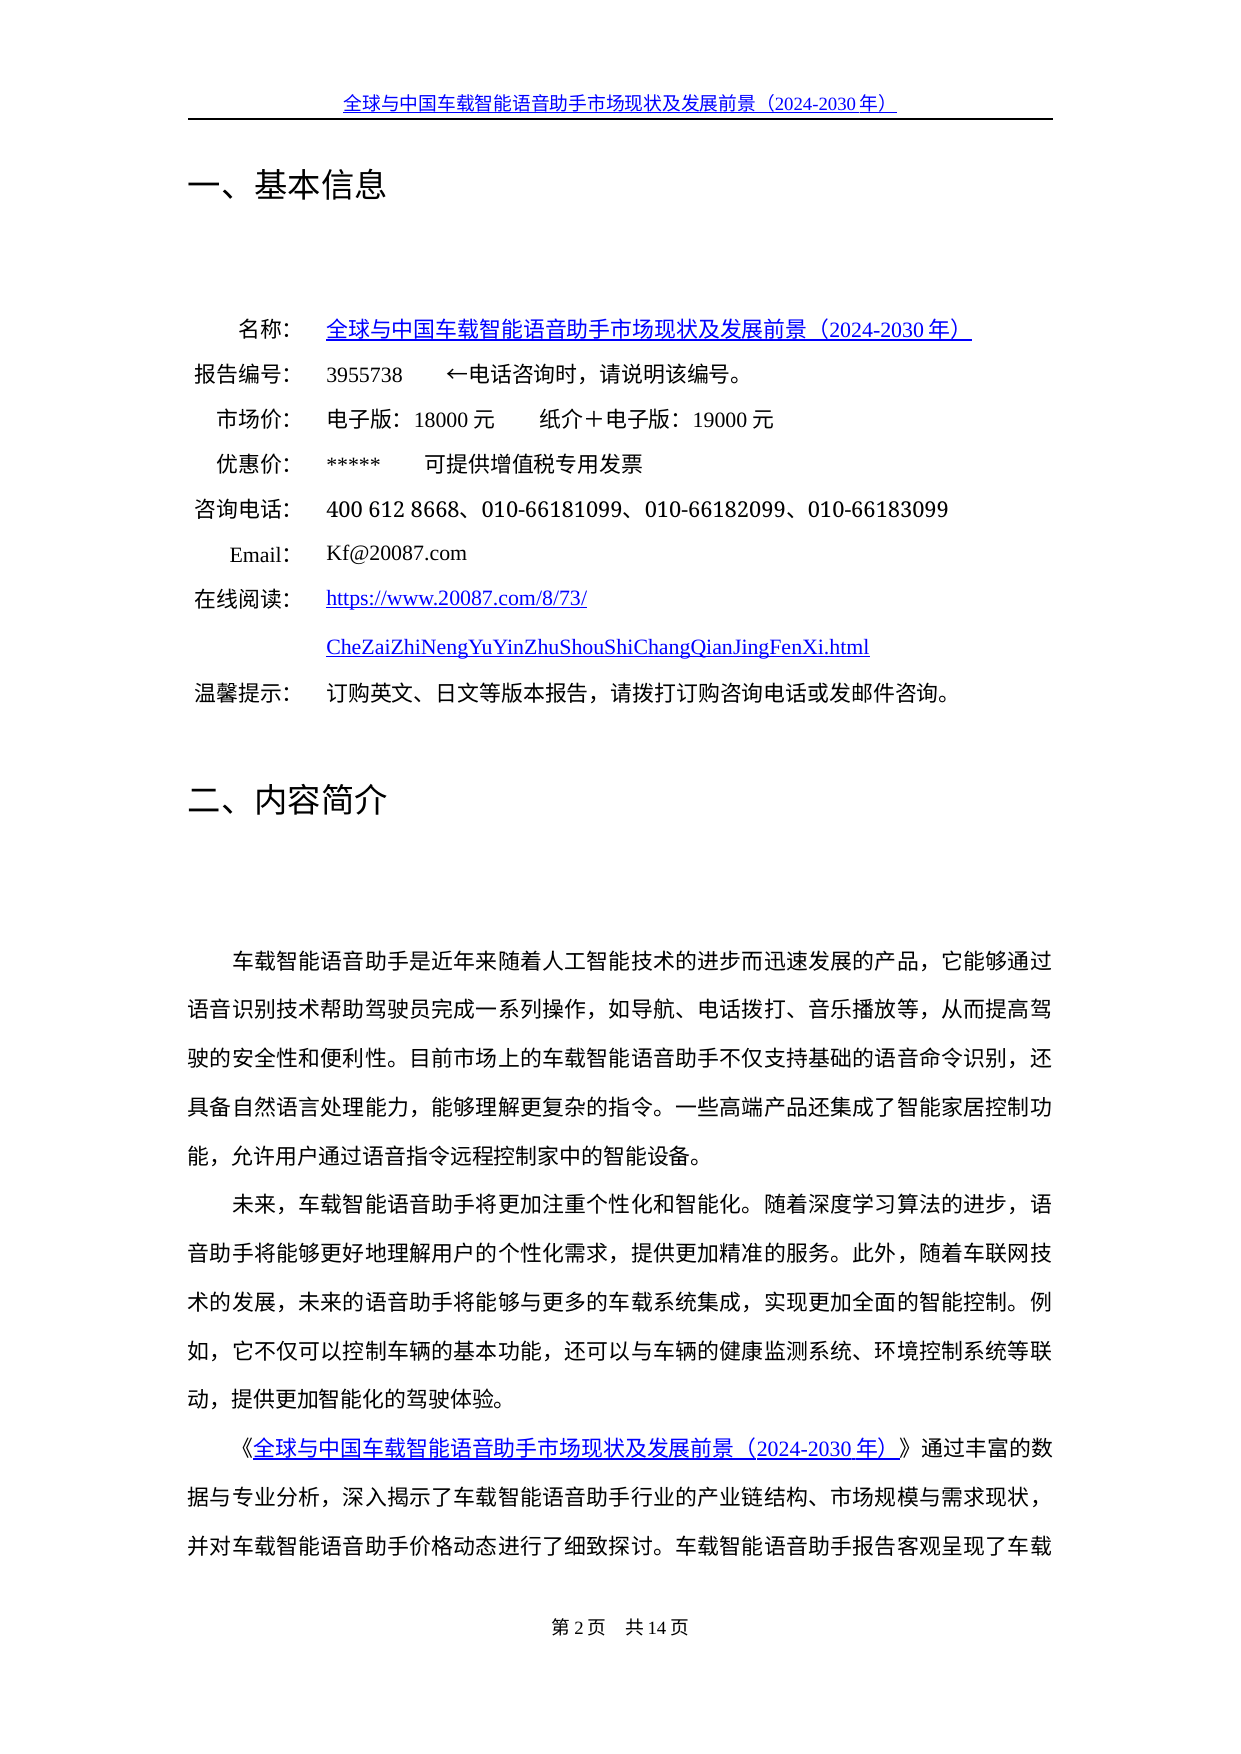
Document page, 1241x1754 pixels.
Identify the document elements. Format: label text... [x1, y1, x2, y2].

table_cell Kf@20087.com [315, 537, 1073, 582]
title 一、基本信息 [187, 150, 1053, 215]
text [187, 943, 1053, 1561]
title 二、内容简介 [187, 766, 1053, 831]
table_cell 报告编号： [167, 357, 315, 402]
table_header 全球与中国车载智能语音助手市场现状及发展前景（2024-2030年） [315, 312, 1073, 357]
table_cell 咨询电话： [167, 492, 315, 537]
table_header 名称： [167, 312, 315, 357]
table_cell 市场价： [167, 402, 315, 447]
table_cell 优惠价： [167, 447, 315, 492]
table_cell 3955738 ←电话咨询时，请说明该编号。 [315, 357, 1073, 402]
table_cell ***** 可提供增值税专用发票 [315, 447, 1073, 492]
table_cell 400 612 8668、010-66181099、010-66182099、010-66183099 [315, 492, 1073, 537]
table_cell 温馨提示： [167, 675, 315, 720]
table_cell [315, 582, 1073, 675]
table_cell Email： [167, 537, 315, 582]
table_cell 订购英文、日文等版本报告，请拨打订购咨询电话或发邮件咨询。 [315, 675, 1073, 720]
table_cell 电子版：18000 元 纸介＋电子版：19000 元 [315, 402, 1073, 447]
table_cell 在线阅读： [167, 582, 315, 675]
